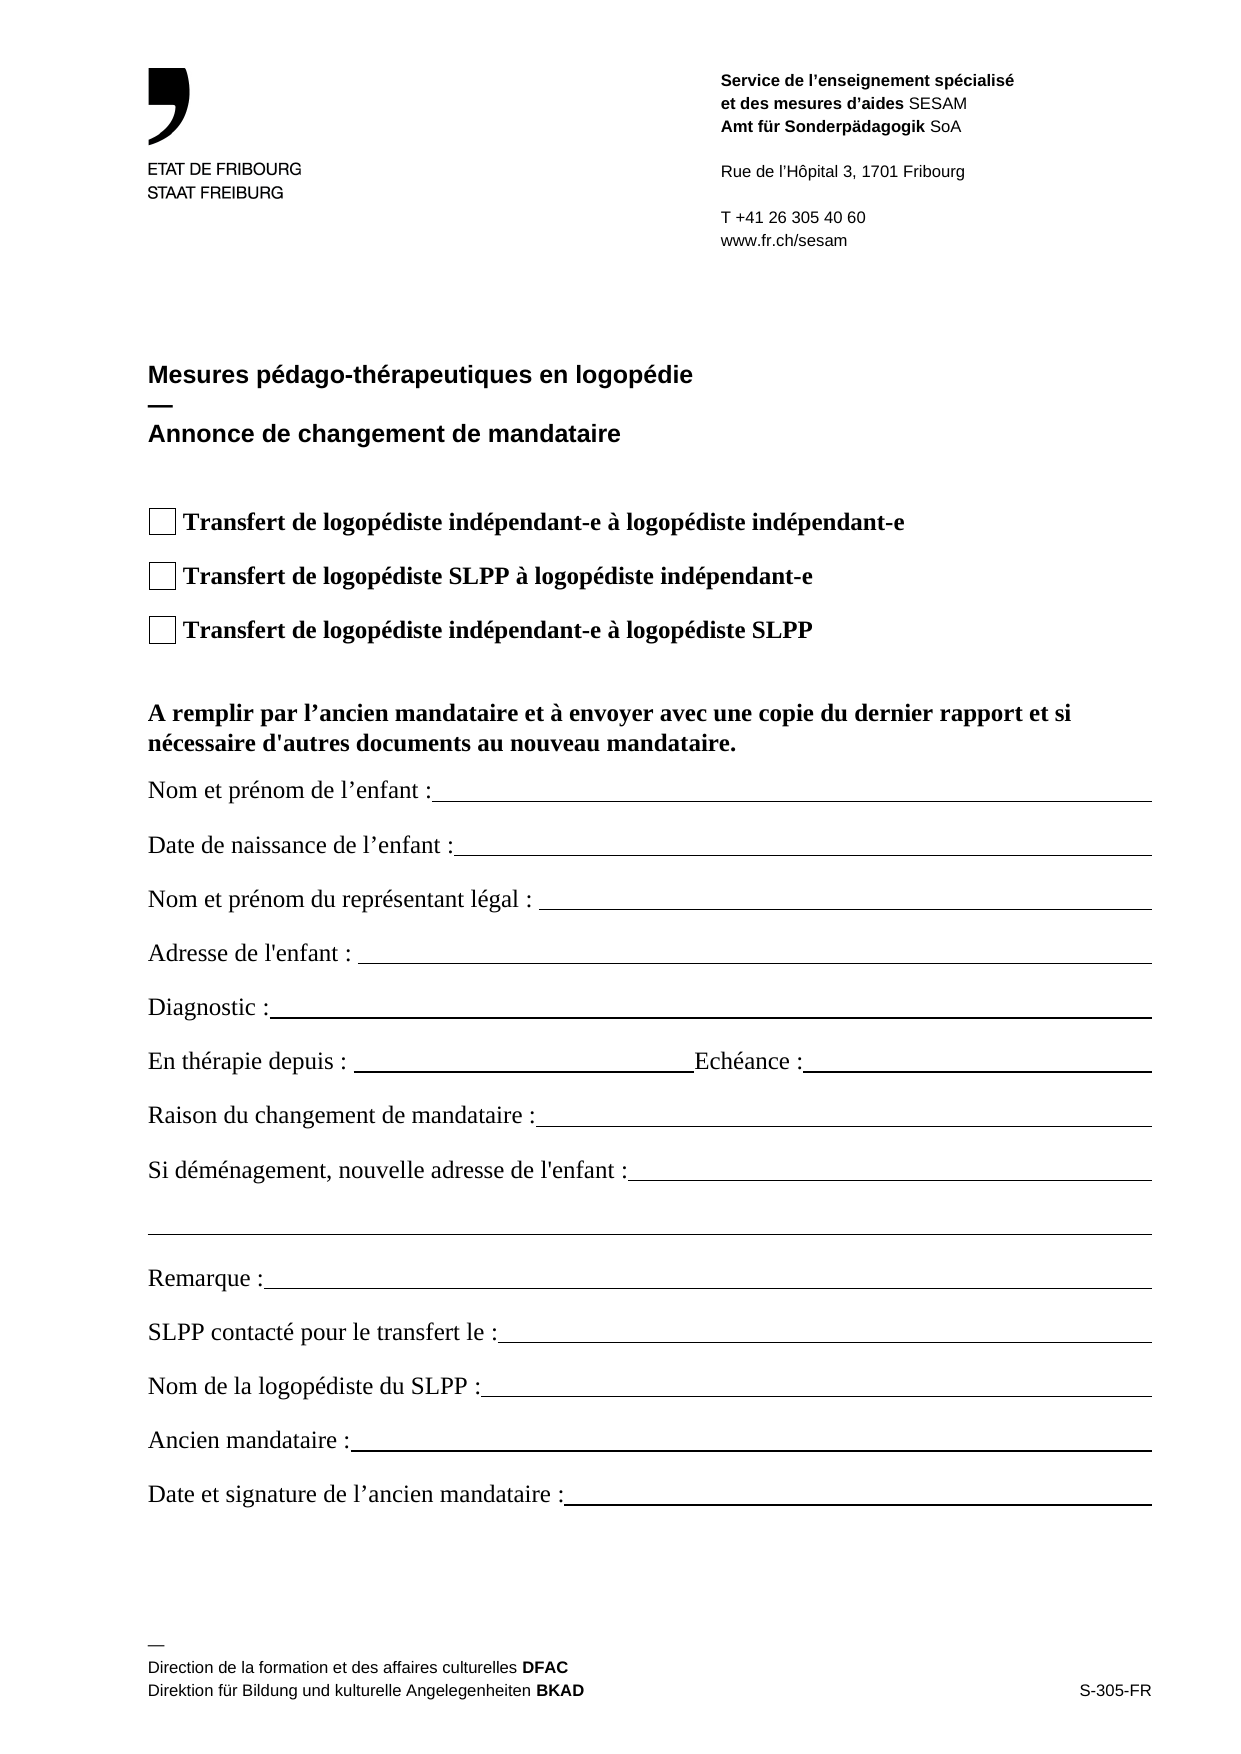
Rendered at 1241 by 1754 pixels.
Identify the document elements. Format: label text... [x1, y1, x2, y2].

text Transfert de logopédiste indépendant-e à logopédiste indépendant-e [148, 507, 1152, 536]
text Transfert de logopédiste indépendant-e à logopédiste SLPP [148, 615, 1152, 673]
text SLPP contacté pour le transfert le : [148, 1317, 1152, 1346]
text Remarque : [148, 1263, 1152, 1292]
picture [147, 68, 301, 199]
text Transfert de logopédiste SLPP à logopédiste indépendant-e [148, 561, 1152, 590]
text Nom et prénom de l’enfant : [148, 776, 1152, 805]
text Adresse de l'enfant : [148, 938, 1152, 967]
table_header Mesures pédago-thérapeutiques en logopédie — Annonce de changement de mandataire [148, 322, 1152, 507]
text Raison du changement de mandataire : [148, 1101, 1152, 1130]
text Nom et prénom du représentant légal : [148, 884, 1152, 913]
text Diagnostic : [148, 992, 1152, 1021]
text En thérapie depuis : Echéance : [148, 1046, 1152, 1076]
text Date et signature de l’ancien mandataire : [148, 1479, 1152, 1538]
text Nom de la logopédiste du SLPP : [148, 1371, 1152, 1400]
text Date de naissance de l’enfant : [148, 830, 1152, 859]
text Ancien mandataire : [148, 1425, 1152, 1454]
text A remplir par l’ancien mandataire et à envoyer avec une copie du dernier rapport et si nécessaire d'autres documents au nouveau mandataire. [148, 698, 1152, 757]
text Si déménagement, nouvelle adresse de l'enfant : [148, 1155, 1152, 1184]
